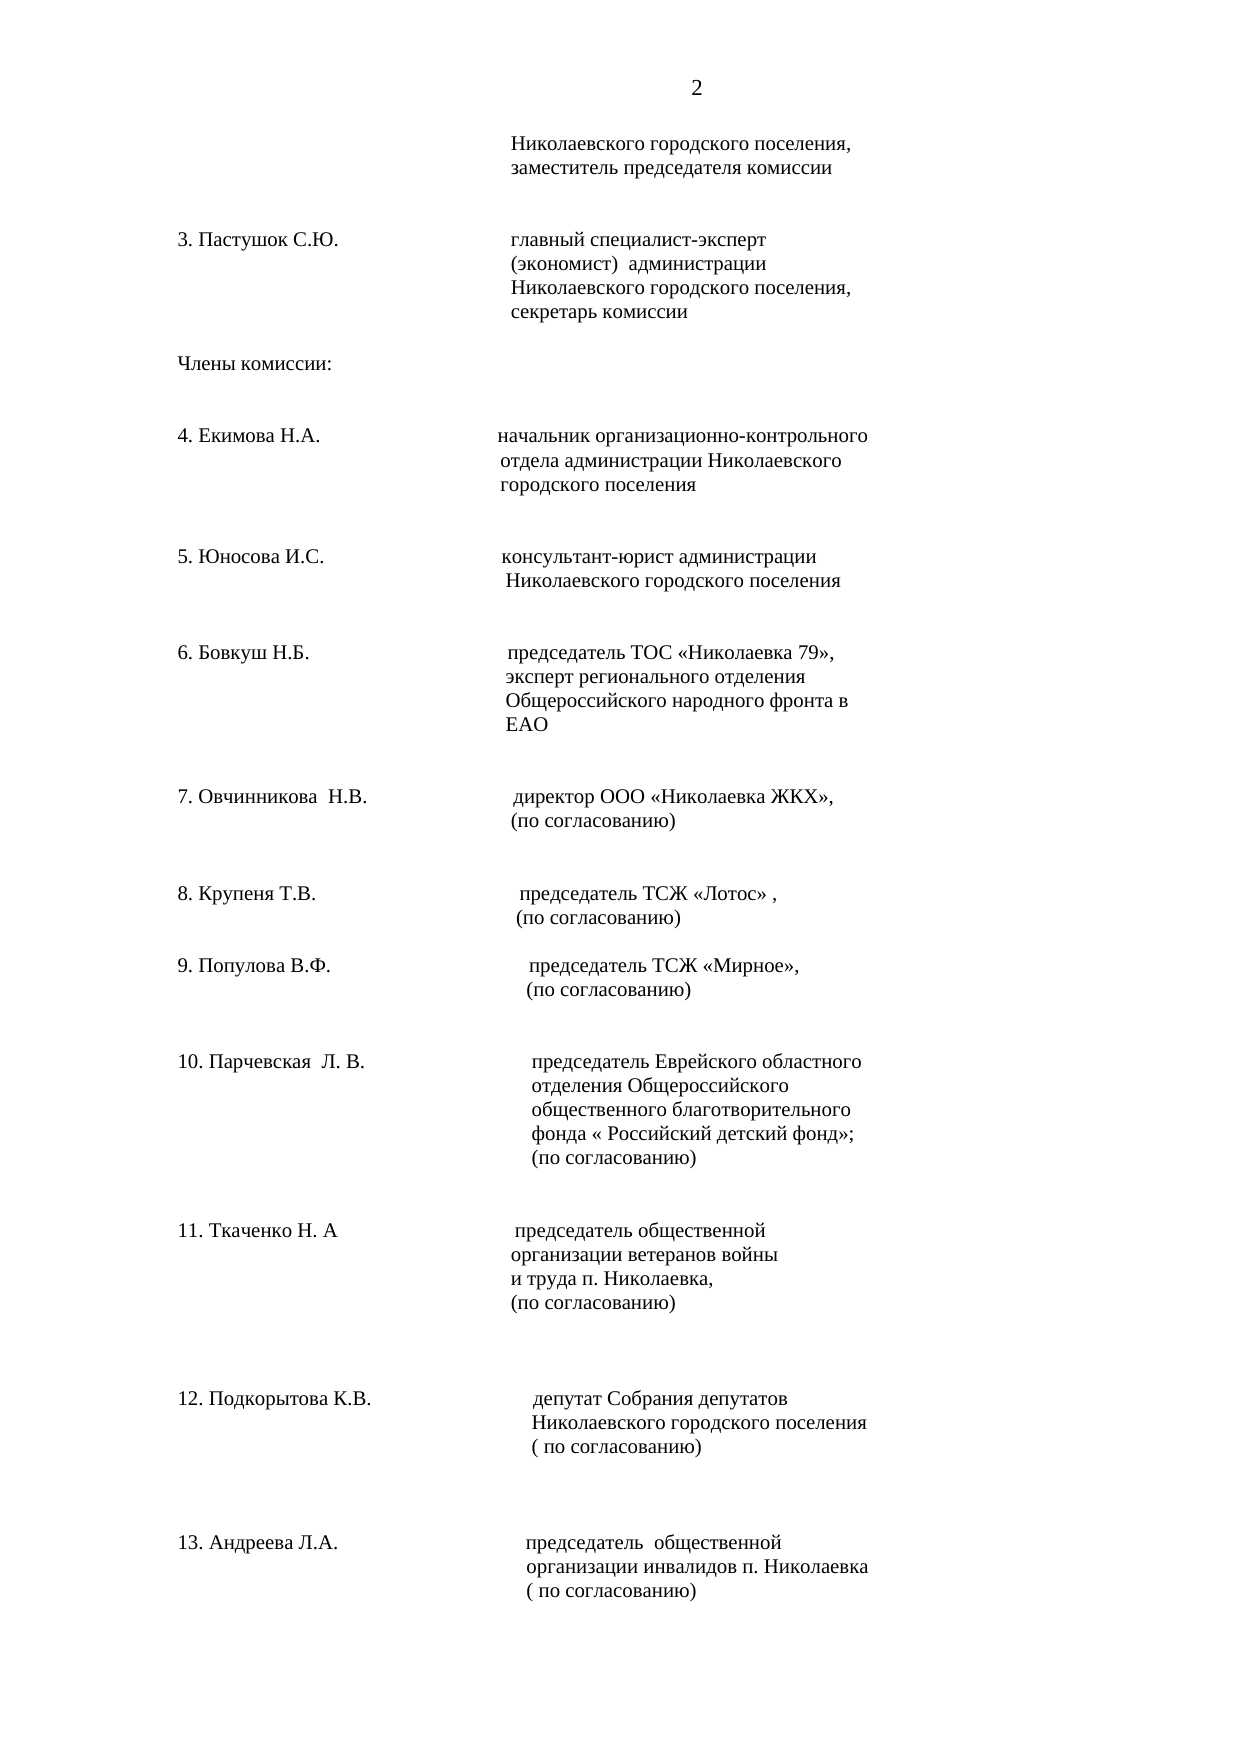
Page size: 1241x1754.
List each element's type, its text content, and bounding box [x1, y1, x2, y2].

text 4. Екимова Н.А. начальник организационно-контрольного [177, 423, 1181, 447]
text 9. Популова В.Ф. председатель ТСЖ «Мирное», [177, 953, 1181, 977]
text Николаевского городского поселения [177, 568, 1181, 592]
text Общероссийского народного фронта в [177, 688, 1181, 712]
text 8. Крупеня Т.В. председатель ТСЖ «Лотос» , [177, 881, 1181, 905]
text (экономист) администрации [177, 251, 1181, 275]
text 5. Юносова И.С. консультант-юрист администрации [177, 544, 1181, 568]
text отдела администрации Николаевского [177, 447, 1181, 472]
text 13. Андреева Л.А. председатель общественной [177, 1530, 1181, 1554]
text 10. Парчевская Л. В. председатель Еврейского областного [177, 1049, 1181, 1073]
text 11. Ткаченко Н. А председатель общественной [177, 1217, 1181, 1242]
text (по согласованию) [177, 977, 1181, 1001]
text городского поселения [177, 472, 1181, 496]
text общественного благотворительного [177, 1097, 1181, 1121]
text организации инвалидов п. Николаевка [177, 1554, 1181, 1578]
text организации ветеранов войны [177, 1242, 1181, 1266]
text 7. Овчинникова Н.В. директор ООО «Николаевка ЖКХ», [177, 784, 1181, 808]
text 6. Бовкуш Н.Б. председатель ТОС «Николаевка 79», [177, 640, 1181, 664]
text отделения Общероссийского [177, 1073, 1181, 1097]
text (по согласованию) [177, 905, 1181, 929]
text 3. Пастушок С.Ю. главный специалист-эксперт [177, 227, 1181, 251]
text Николаевского городского поселения, [177, 275, 1181, 299]
text Члены комиссии: [177, 351, 1181, 375]
text фонда « Российский детский фонд»; [177, 1121, 1181, 1145]
text ЕАО [177, 712, 1181, 736]
text заместитель председателя комиссии [177, 155, 1181, 179]
text 12. Подкорытова К.В. депутат Собрания депутатов [177, 1386, 1181, 1410]
text ( по согласованию) [177, 1434, 1181, 1458]
text эксперт регионального отделения [177, 664, 1181, 688]
text секретарь комиссии [177, 299, 1181, 323]
text (по согласованию) [177, 808, 1181, 832]
text (по согласованию) [177, 1145, 1181, 1169]
text ( по согласованию) [177, 1578, 1181, 1602]
text Николаевского городского поселения [177, 1410, 1181, 1434]
text Николаевского городского поселения, [177, 131, 1181, 155]
text и труда п. Николаевка, [177, 1266, 1181, 1290]
text (по согласованию) [177, 1290, 1181, 1314]
